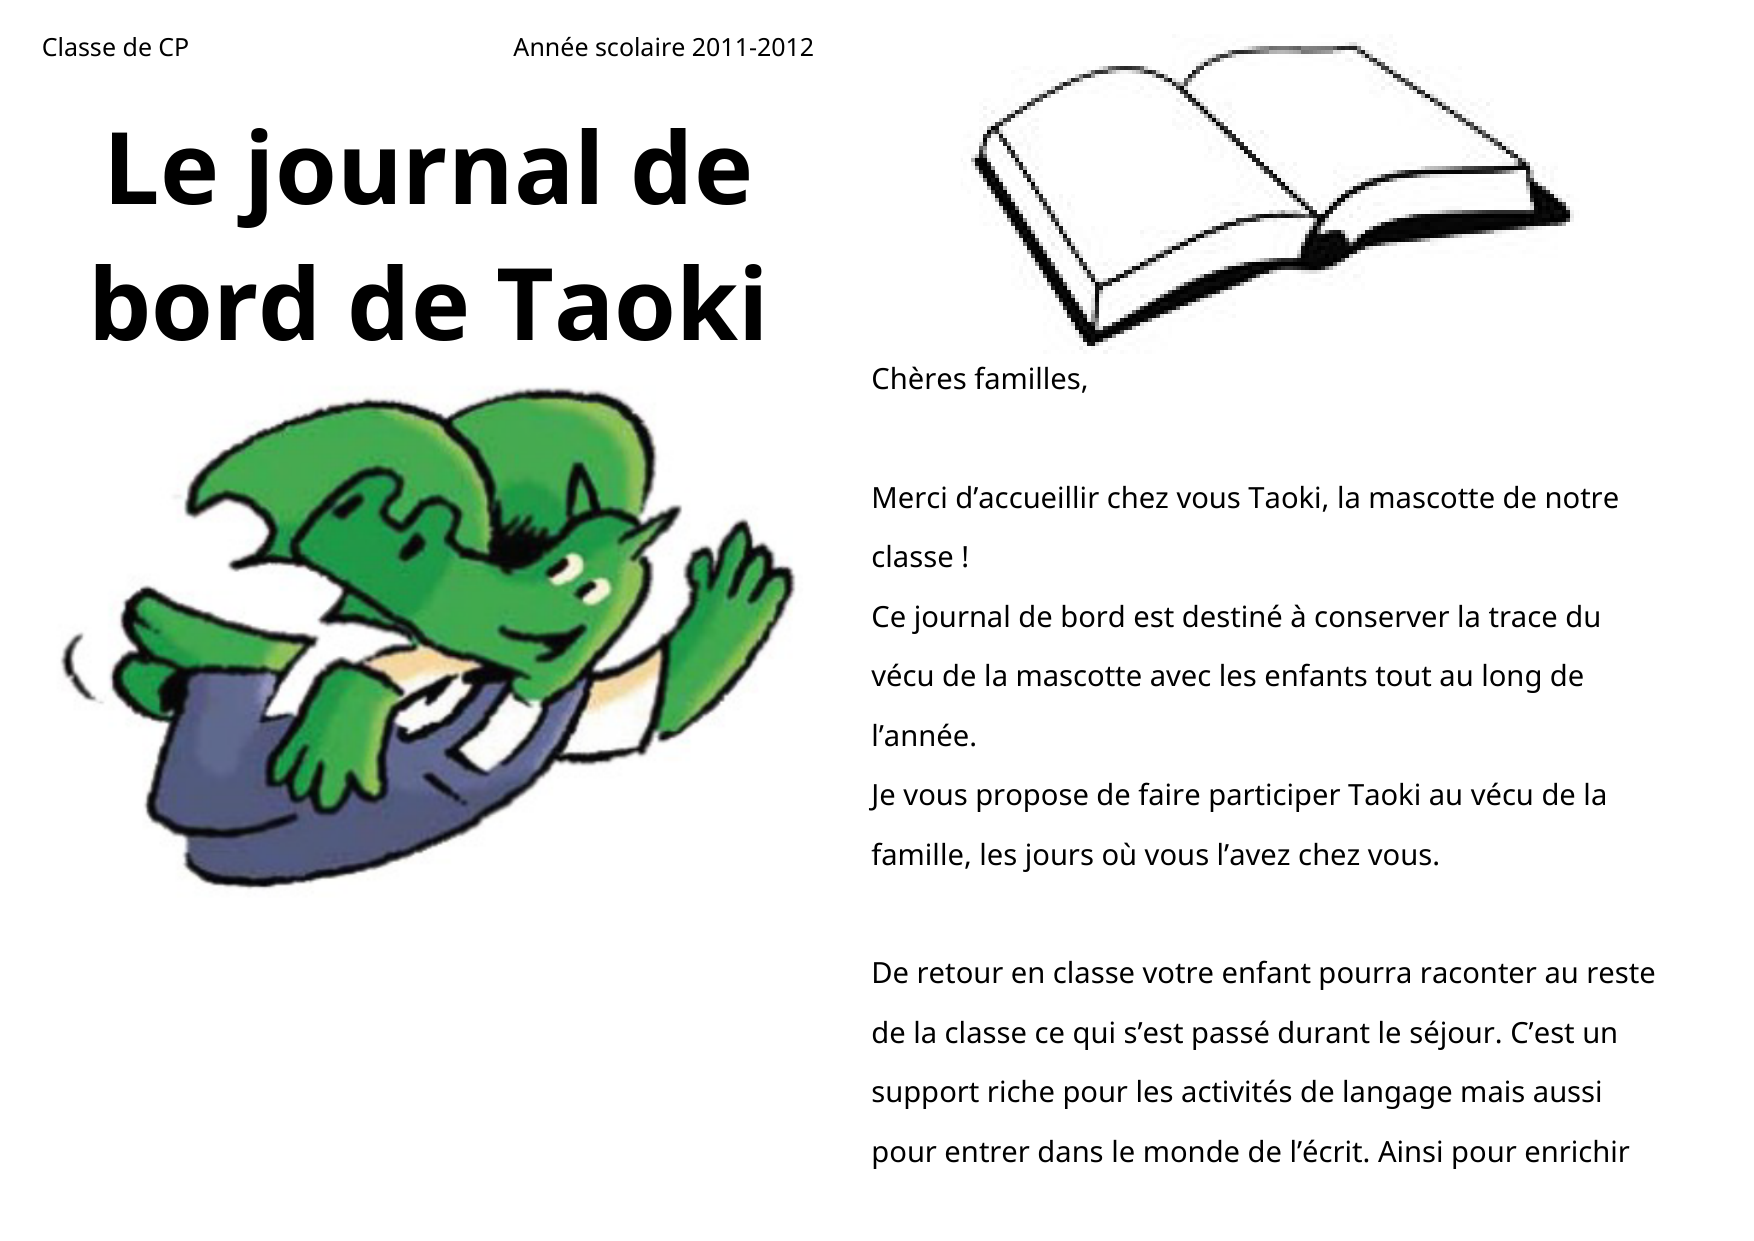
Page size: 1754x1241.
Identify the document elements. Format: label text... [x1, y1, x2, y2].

text Ce journal de bord est destiné à conserver la trace du vécu de la mascotte avec les enfants tout au long de l’année. [871, 596, 1668, 754]
text Le journal de bord de Taoki [29, 98, 827, 370]
text Chères familles, [871, 358, 1668, 398]
text Je vous propose de faire participer Taoki au vécu de la famille, les jours où vous l’avez chez vous. [871, 774, 1668, 873]
picture [960, 29, 1580, 358]
text Classe de CP Année scolaire 2011-2012 [29, 29, 827, 64]
text Merci d’accueillir chez vous Taoki, la mascotte de notre classe ! [871, 477, 1668, 576]
